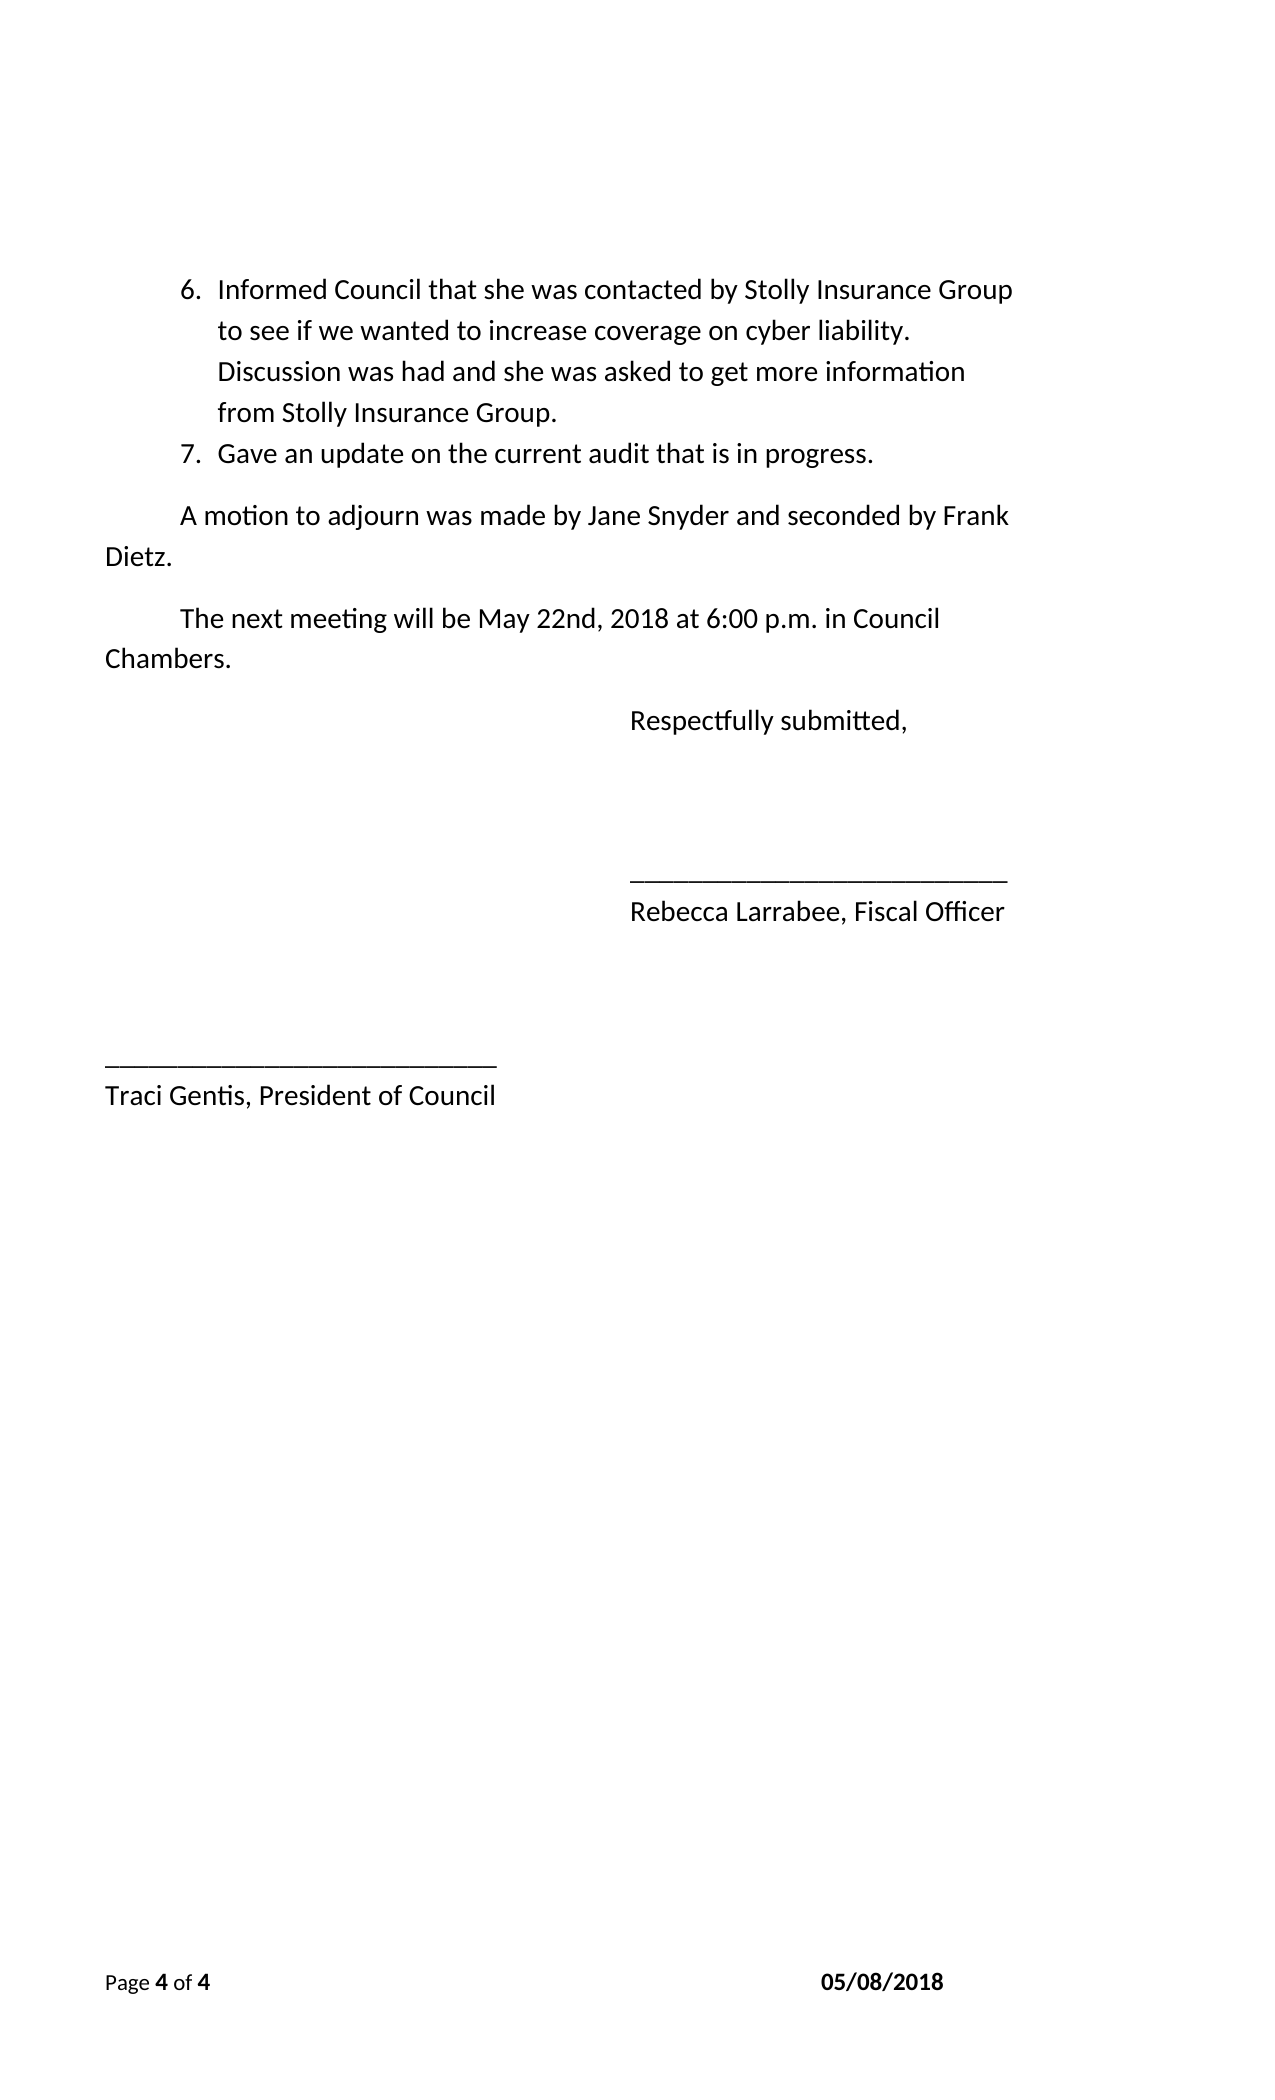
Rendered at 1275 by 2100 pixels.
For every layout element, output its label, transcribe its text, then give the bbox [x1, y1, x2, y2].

text The next meeting will be May 22nd, 2018 at 6:00 p.m. in Council Chambers. [105, 600, 1020, 676]
text __________________________ Rebecca Larrabee, Fiscal Officer [105, 818, 1020, 928]
text Traci Gentis, President of Council [105, 1077, 1020, 1113]
list Gave an update on the current audit that is in progress. [180, 435, 1020, 471]
text A motion to adjourn was made by Jane Snyder and seconded by Frank Dietz. [105, 497, 1020, 573]
text Respectfully submitted, [180, 702, 1020, 738]
text ___________________________ [105, 1036, 1020, 1072]
list Informed Council that she was contacted by Stolly Insurance Group to see if we wanted to increase coverage on cyber liability. Discussion was had and she was asked to get more information from Stolly Insurance Group. [180, 271, 1020, 430]
